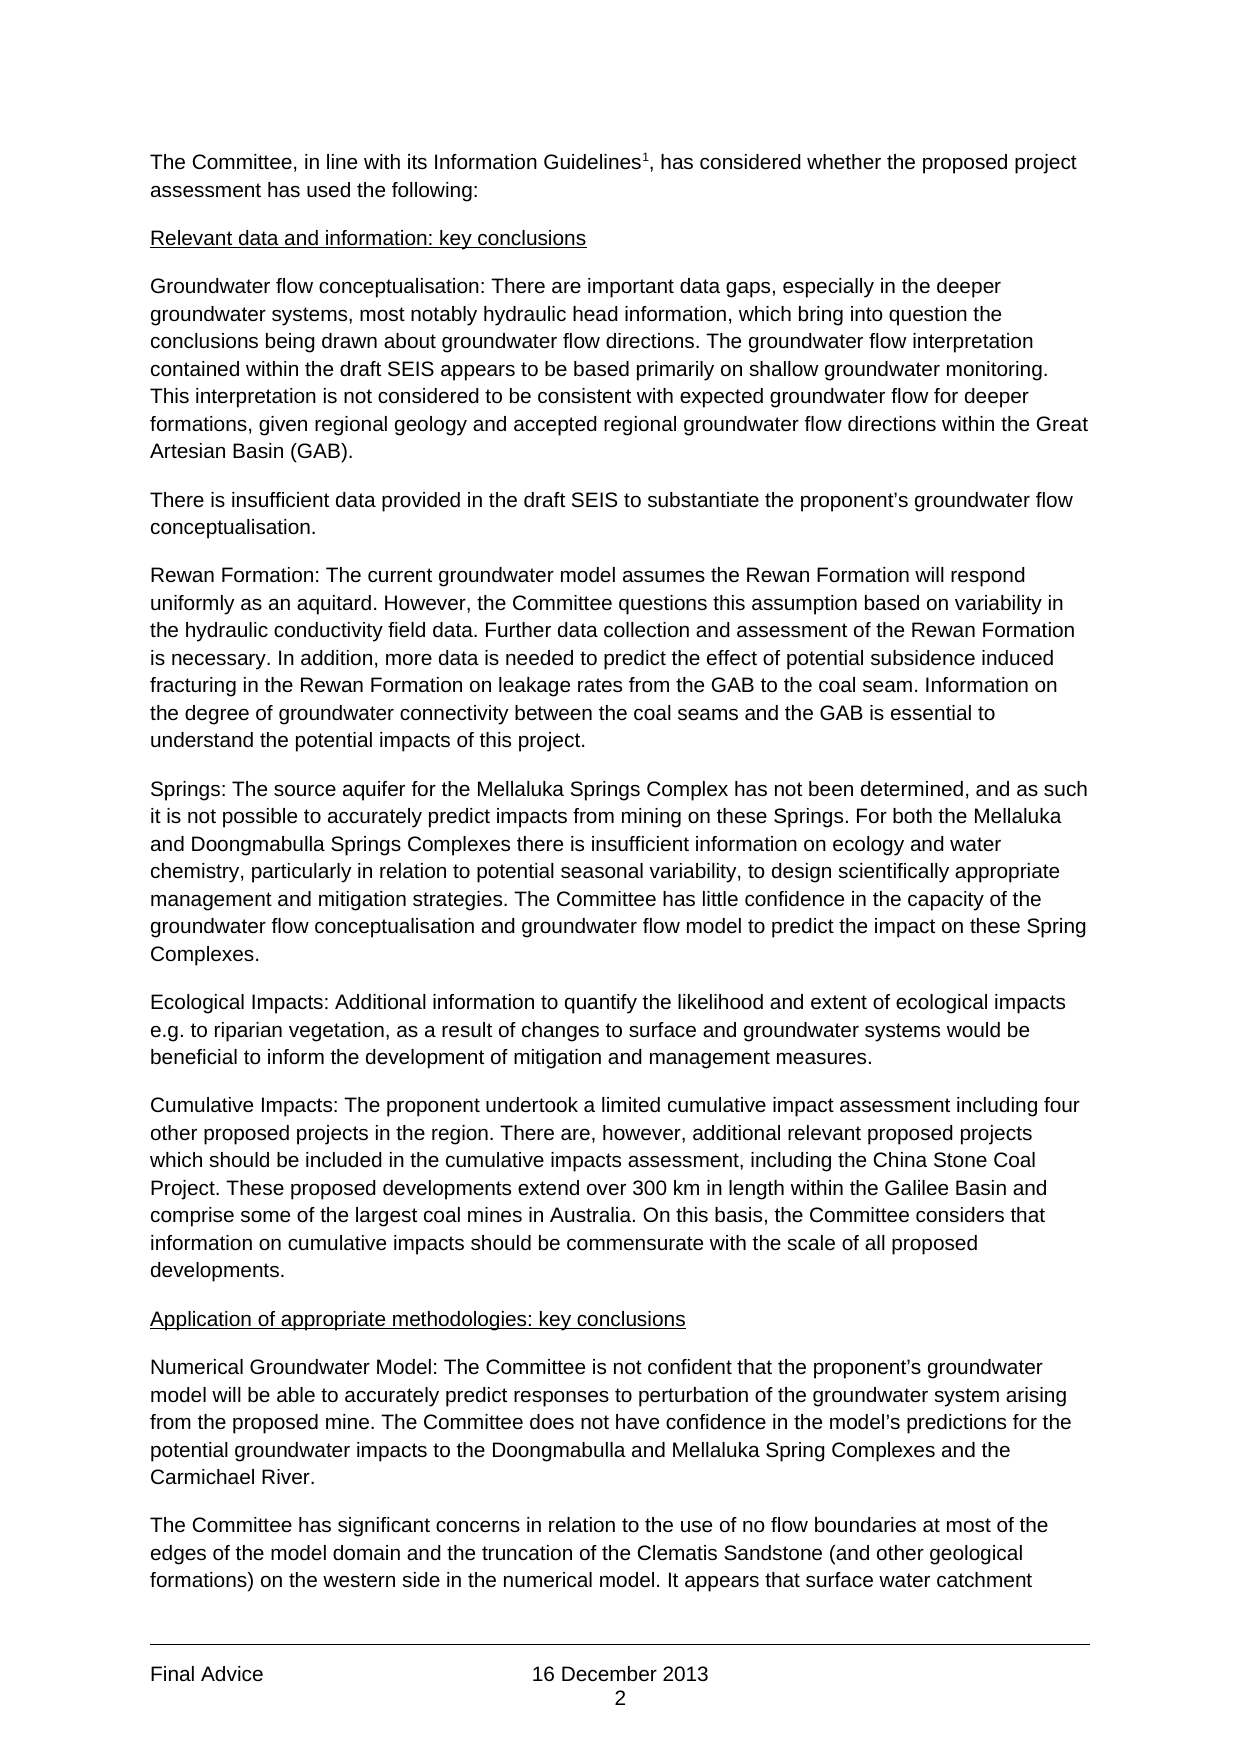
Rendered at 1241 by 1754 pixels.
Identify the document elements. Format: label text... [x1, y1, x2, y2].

text Groundwater flow conceptualisation: There are important data gaps, especially in the deeper groundwater systems, most notably hydraulic head information, which bring into question the conclusions being drawn about groundwater flow directions. The groundwater flow interpretation contained within the draft SEIS appears to be based primarily on shallow groundwater monitoring. This interpretation is not considered to be consistent with expected groundwater flow for deeper formations, given regional geology and accepted regional groundwater flow directions within the Great Artesian Basin (GAB). [150, 274, 1090, 463]
text Application of appropriate methodologies: key conclusions [150, 1307, 1090, 1331]
text Springs: The source aquifer for the Mellaluka Springs Complex has not been determined, and as such it is not possible to accurately predict impacts from mining on these Springs. For both the Mellaluka and Doongmabulla Springs Complexes there is insufficient information on ecology and water chemistry, particularly in relation to potential seasonal variability, to design scientifically appropriate management and mitigation strategies. The Committee has little confidence in the capacity of the groundwater flow conceptualisation and groundwater flow model to predict the impact on these Spring Complexes. [150, 777, 1090, 966]
text Ecological Impacts: Additional information to quantify the likelihood and extent of ecological impacts e.g. to riparian vegetation, as a result of changes to surface and groundwater systems would be beneficial to inform the development of mitigation and management measures. [150, 990, 1090, 1069]
text Relevant data and information: key conclusions [150, 226, 1090, 250]
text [150, 1513, 1090, 1592]
text Rewan Formation: The current groundwater model assumes the Rewan Formation will respond uniformly as an aquitard. However, the Committee questions this assumption based on variability in the hydraulic conductivity field data. Further data collection and assessment of the Rewan Formation is necessary. In addition, more data is needed to predict the effect of potential subsidence induced fracturing in the Rewan Formation on leakage rates from the GAB to the coal seam. Information on the degree of groundwater connectivity between the coal seams and the GAB is essential to understand the potential impacts of this project. [150, 563, 1090, 752]
text The Committee, in line with its Information Guidelines1, has considered whether the proposed project assessment has used the following: [150, 150, 1090, 201]
text Numerical Groundwater Model: The Committee is not confident that the proponent’s groundwater model will be able to accurately predict responses to perturbation of the groundwater system arising from the proposed mine. The Committee does not have confidence in the model’s predictions for the potential groundwater impacts to the Doongmabulla and Mellaluka Spring Complexes and the Carmichael River. [150, 1355, 1090, 1489]
text There is insufficient data provided in the draft SEIS to substantiate the proponent’s groundwater flow conceptualisation. [150, 487, 1090, 539]
text Cumulative Impacts: The proponent undertook a limited cumulative impact assessment including four other proposed projects in the region. There are, however, additional relevant proposed projects which should be included in the cumulative impacts assessment, including the China Stone Coal Project. These proposed developments extend over 300 km in length within the Galilee Basin and comprise some of the largest coal mines in Australia. On this basis, the Committee considers that information on cumulative impacts should be commensurate with the scale of all proposed developments. [150, 1093, 1090, 1282]
